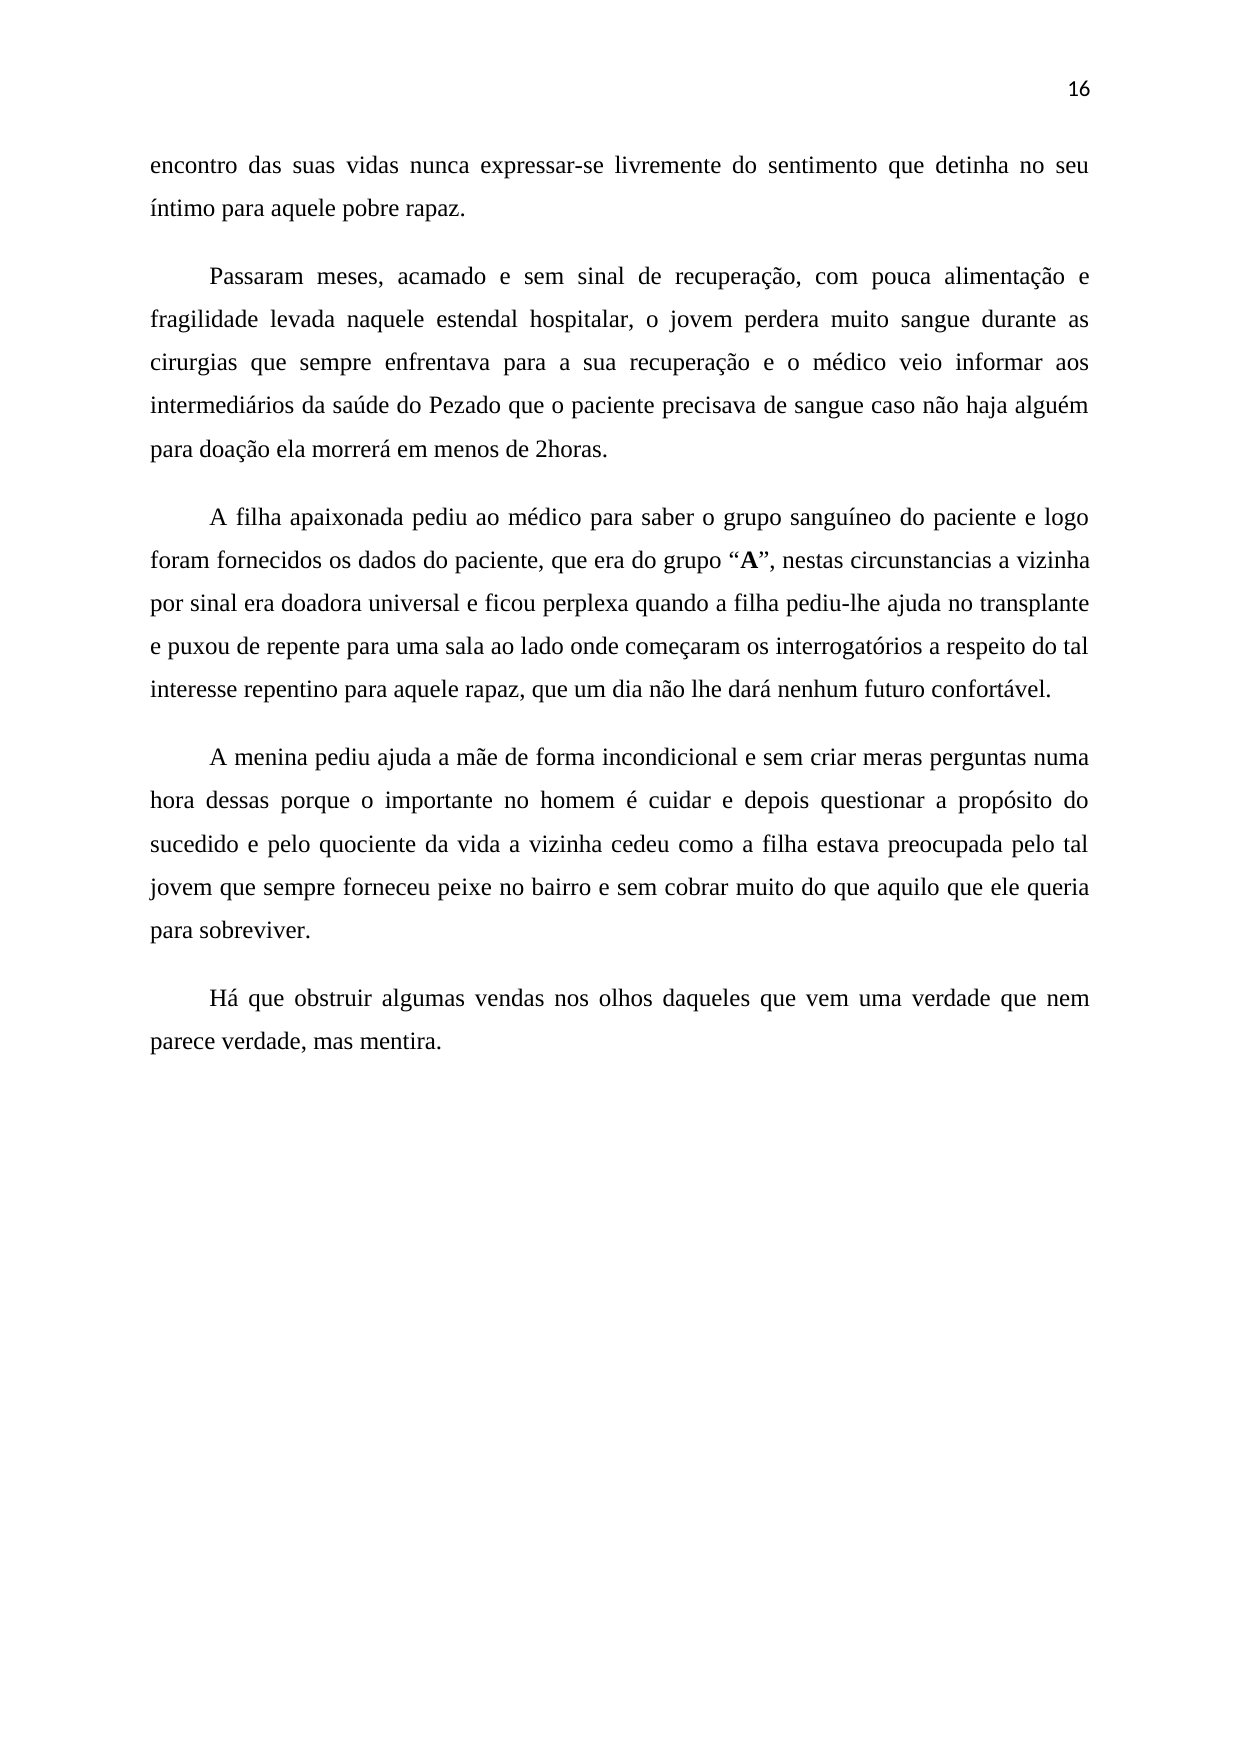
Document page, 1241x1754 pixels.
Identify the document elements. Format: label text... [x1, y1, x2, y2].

text Passaram meses, acamado e sem sinal de recuperação, com pouca alimentação e fragilidade levada naquele estendal hospitalar, o jovem perdera muito sangue durante as cirurgias que sempre enfrentava para a sua recuperação e o médico veio informar aos intermediários da saúde do Pezado que o paciente precisava de sangue caso não haja alguém para doação ela morrerá em menos de 2horas. [150, 261, 1090, 462]
text A menina pediu ajuda a mãe de forma incondicional e sem criar meras perguntas numa hora dessas porque o importante no homem é cuidar e depois questionar a propósito do sucedido e pelo quociente da vida a vizinha cedeu como a filha estava preocupada pelo tal jovem que sempre forneceu peixe no bairro e sem cobrar muito do que aquilo que ele queria para sobreviver. [150, 742, 1090, 944]
text A filha apaixonada pediu ao médico para saber o grupo sanguíneo do paciente e logo foram fornecidos os dados do paciente, que era do grupo “A”, nestas circunstancias a vizinha por sinal era doadora universal e ficou perplexa quando a filha pediu-lhe ajuda no transplante e puxou de repente para uma sala ao lado onde começaram os interrogatórios a respeito do tal interesse repentino para aquele rapaz, que um dia não lhe dará nenhum futuro confortável. [150, 502, 1090, 703]
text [150, 150, 1090, 222]
text Há que obstruir algumas vendas nos olhos daqueles que vem uma verdade que nem parece verdade, mas mentira. [150, 983, 1090, 1055]
